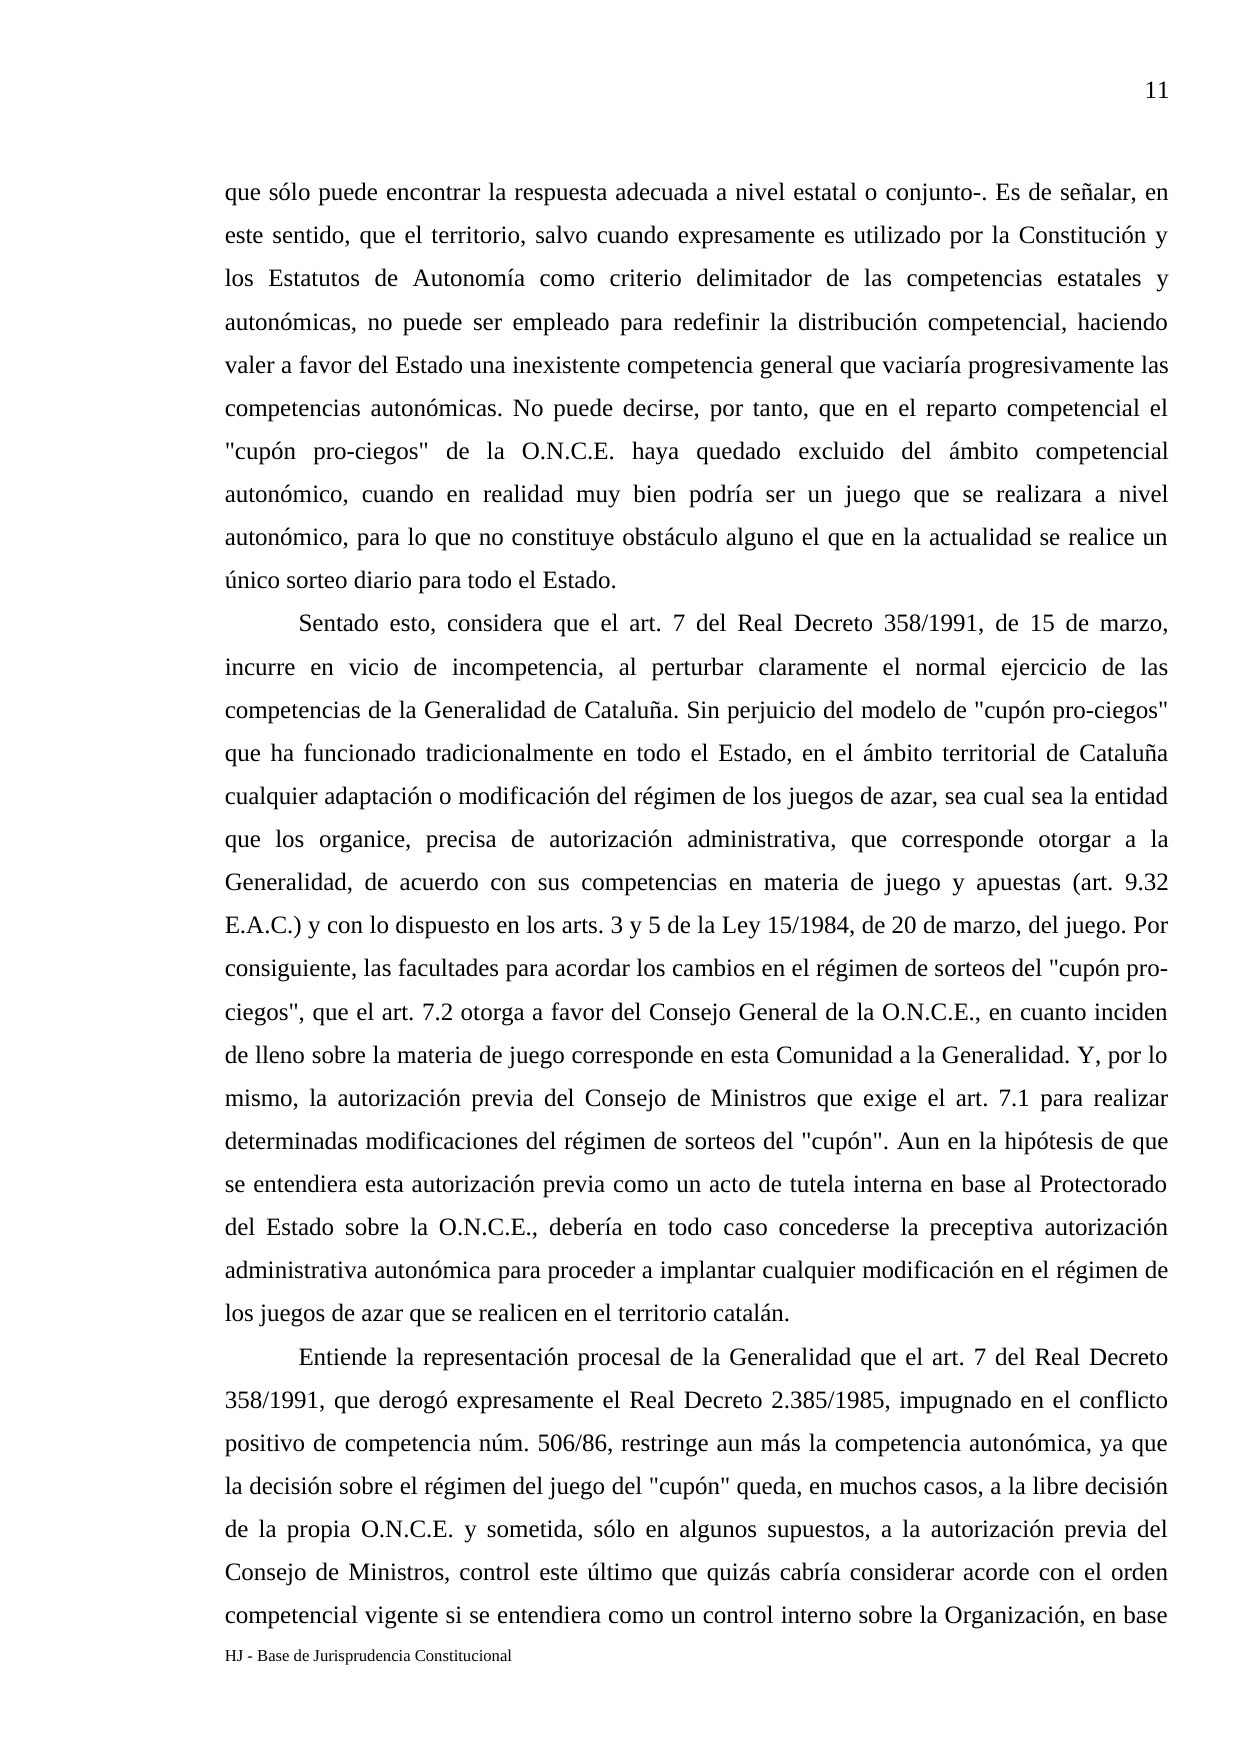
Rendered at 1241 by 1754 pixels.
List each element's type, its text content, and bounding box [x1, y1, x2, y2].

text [224, 1342, 1169, 1629]
text Sentado esto, considera que el art. 7 del Real Decreto 358/1991, de 15 de marzo, incurre en vicio de incompetencia, al perturbar claramente el normal ejercicio de las competencias de la Generalidad de Cataluña. Sin perjuicio del modelo de "cupón pro-ciegos" que ha funcionado tradicionalmente en todo el Estado, en el ámbito territorial de Cataluña cualquier adaptación o modificación del régimen de los juegos de azar, sea cual sea la entidad que los organice, precisa de autorización administrativa, que corresponde otorgar a la Generalidad, de acuerdo con sus competencias en materia de juego y apuestas (art. 9.32 E.A.C.) y con lo dispuesto en los arts. 3 y 5 de la Ley 15/1984, de 20 de marzo, del juego. Por consiguiente, las facultades para acordar los cambios en el régimen de sorteos del "cupón pro-ciegos", que el art. 7.2 otorga a favor del Consejo General de la O.N.C.E., en cuanto inciden de lleno sobre la materia de juego corresponde en esta Comunidad a la Generalidad. Y, por lo mismo, la autorización previa del Consejo de Ministros que exige el art. 7.1 para realizar determinadas modificaciones del régimen de sorteos del "cupón". Aun en la hipótesis de que se entendiera esta autorización previa como un acto de tutela interna en base al Protectorado del Estado sobre la O.N.C.E., debería en todo caso concederse la preceptiva autorización administrativa autonómica para proceder a implantar cualquier modificación en el régimen de los juegos de azar que se realicen en el territorio catalán. [224, 608, 1169, 1327]
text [224, 177, 1169, 594]
